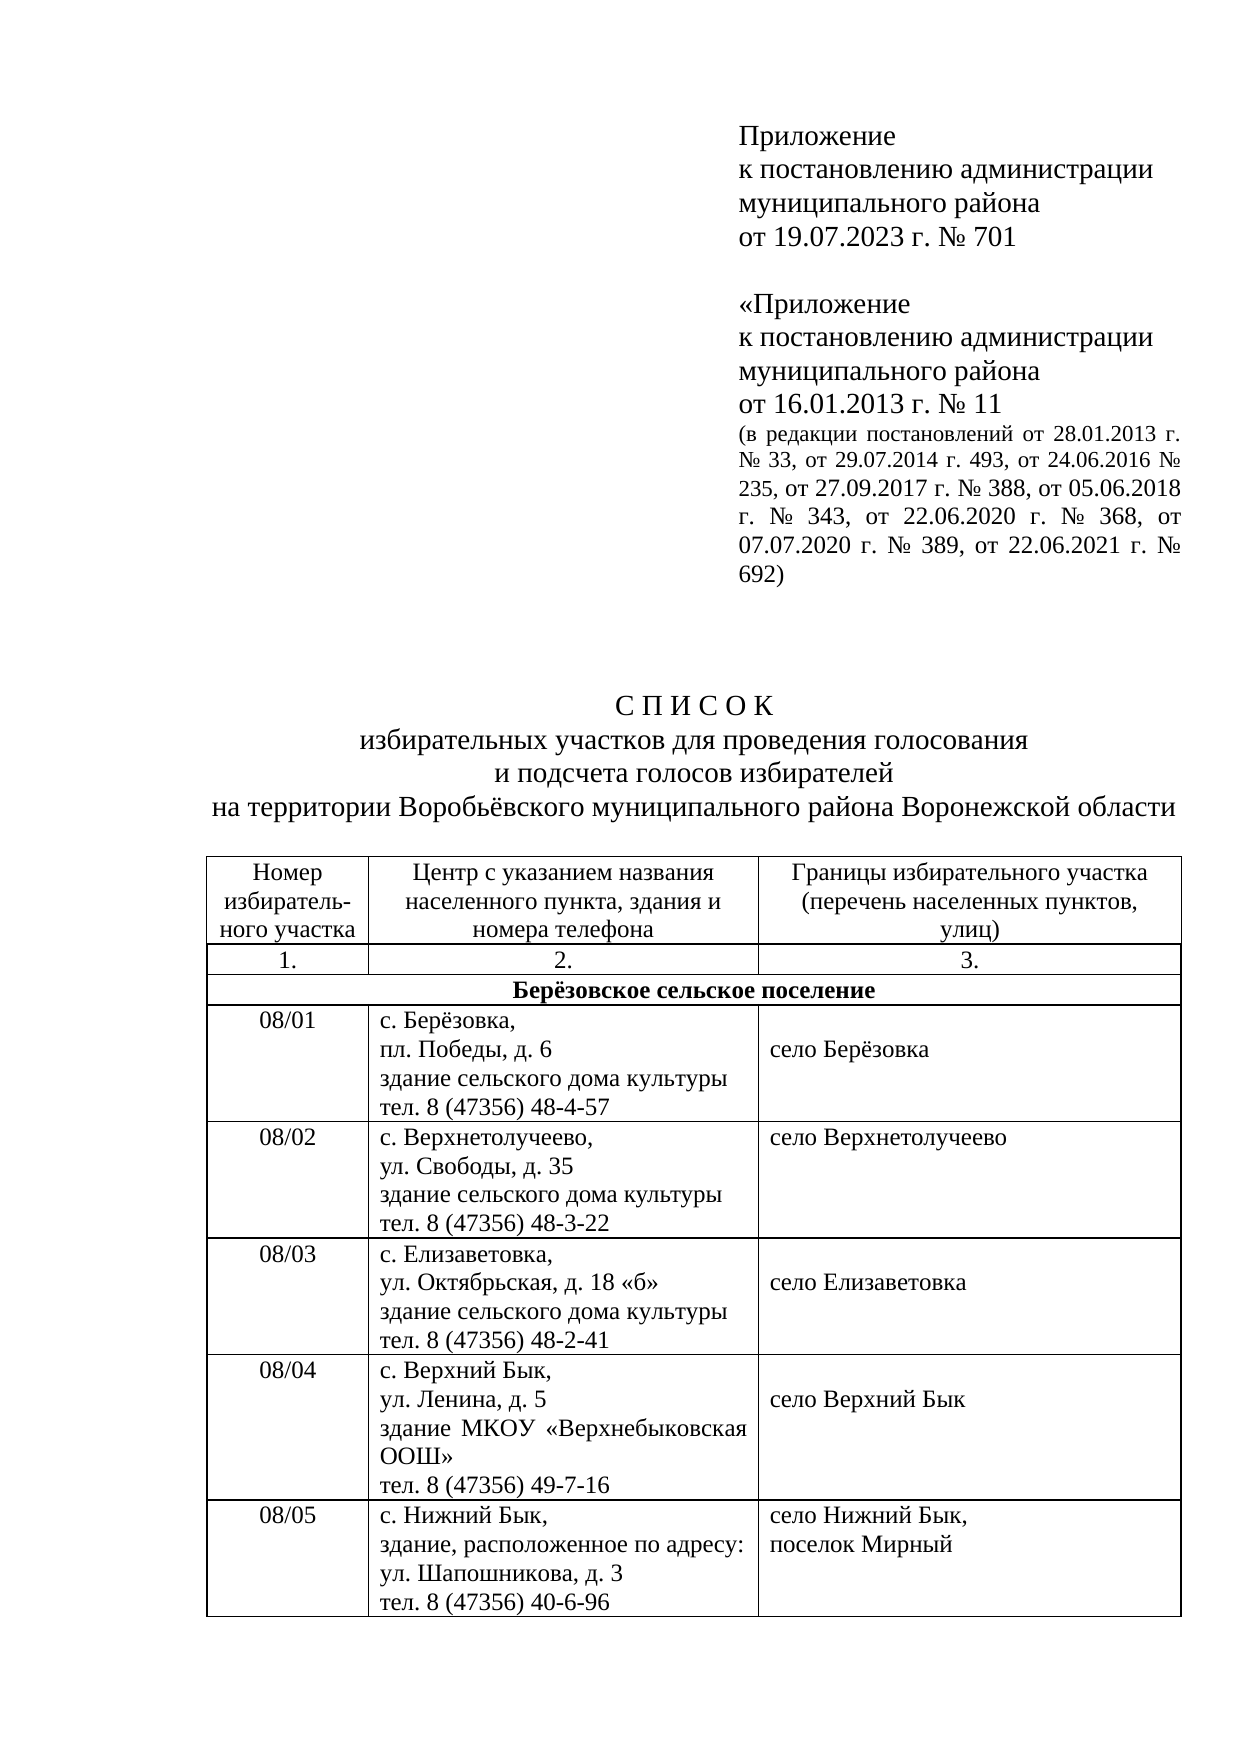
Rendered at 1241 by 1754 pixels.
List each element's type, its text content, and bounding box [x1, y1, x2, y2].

table_cell село Нижний Бык, поселок Мирный [759, 1501, 1180, 1616]
text «Приложение [738, 286, 1181, 319]
table_cell с. Верхнетолучеево, ул. Свободы, д. 35 здание сельского дома культуры тел. 8 (47356) 48-3-22 [369, 1122, 758, 1237]
table_cell с. Елизаветовка, ул. Октябрьская, д. 18 «б» здание сельского дома культуры тел. 8 (47356) 48-2-41 [369, 1239, 758, 1354]
table_cell село Елизаветовка [759, 1239, 1180, 1354]
table_cell Берёзовское сельское поселение [208, 975, 1180, 1004]
text Приложение к постановлению администрации [738, 118, 1181, 185]
text муниципального района [738, 185, 1181, 219]
table_cell с. Берёзовка, пл. Победы, д. 6 здание сельского дома культуры тел. 8 (47356) 48-4-57 [369, 1006, 758, 1121]
table_cell 08/05 [208, 1501, 368, 1616]
table_cell 1. [208, 945, 368, 974]
text на территории Воробьёвского муниципального района Воронежской области [207, 789, 1181, 822]
table_cell село Верхний Бык [759, 1355, 1180, 1499]
text С П И С О К [207, 688, 1181, 722]
text и подсчета голосов избирателей [207, 755, 1181, 789]
table_header Центр с указанием названия населенного пункта, здания и номера телефона [369, 857, 758, 943]
table_header Номер избиратель-ного участка [207, 857, 368, 943]
text от 19.07.2023 г. № 701 [738, 219, 1181, 252]
table_cell 2. [369, 945, 758, 974]
table_cell 08/04 [208, 1355, 368, 1499]
text (в редакции постановлений от 28.01.2013 г. № 33, от 29.07.2014 г. 493, от 24.06.2016 № 235, от 27.09.2017 г. № 388, от 05.06.2018 г. № 343, от 22.06.2020 г. № 368, от 07.07.2020 г. № 389, от 22.06.2021 г. № 692) [738, 420, 1181, 588]
text от 16.01.2013 г. № 11 [738, 386, 1181, 420]
text избирательных участков для проведения голосования [207, 722, 1181, 755]
table_cell с. Нижний Бык, здание, расположенное по адресу: ул. Шапошникова, д. 3 тел. 8 (47356) 40-6-96 [369, 1501, 758, 1616]
text муниципального района [738, 353, 1181, 386]
table_header Границы избирательного участка (перечень населенных пунктов, улиц) [759, 857, 1181, 943]
table_cell село Верхнетолучеево [759, 1122, 1180, 1237]
table_cell с. Верхний Бык, ул. Ленина, д. 5 здание МКОУ «Верхнебыковская ООШ» тел. 8 (47356) 49-7-16 [369, 1355, 758, 1499]
table_cell 3. [759, 945, 1180, 974]
table_cell 08/02 [208, 1122, 368, 1237]
table_cell село Берёзовка [759, 1006, 1180, 1121]
table_cell 08/01 [208, 1006, 368, 1121]
text к постановлению администрации [738, 319, 1181, 353]
table_cell 08/03 [208, 1239, 368, 1354]
